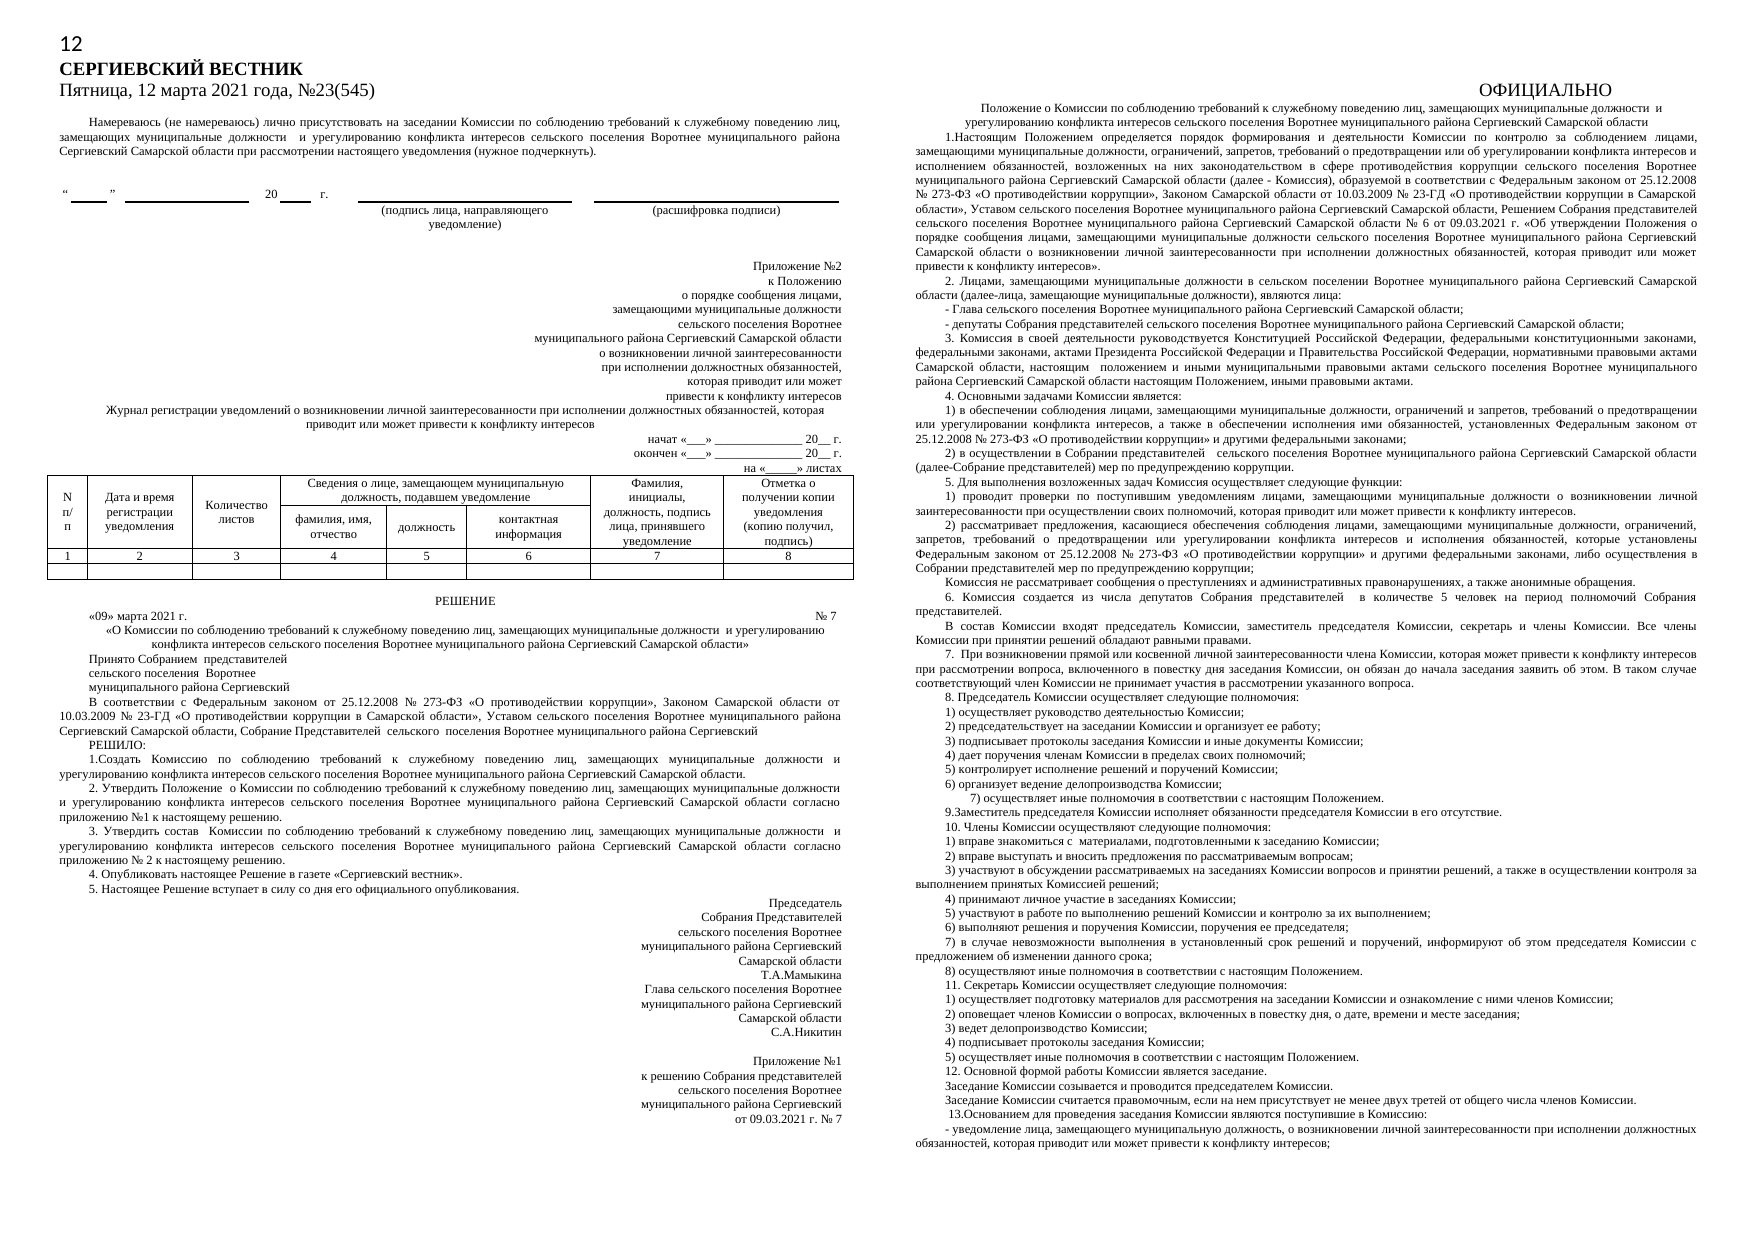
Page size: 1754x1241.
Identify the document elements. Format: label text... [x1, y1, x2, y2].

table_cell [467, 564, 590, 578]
text к Положению [59, 273, 842, 288]
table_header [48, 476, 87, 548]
text муниципального района Сергиевский Самарской области [59, 331, 842, 345]
text 3) ведет делопроизводство Комиссии; [915, 1021, 1698, 1035]
text 7. При возникновении прямой или косвенной личной заинтересованности члена Комиссии, которая может привести к конфликту интересов при рассмотрении вопроса, включенного в повестку дня заседания Комиссии, он обязан до начала заседания заявить об этом. В таком случае соответствующий член Комиссии не принимает участия в рассмотрении указанного вопроса. [915, 647, 1698, 690]
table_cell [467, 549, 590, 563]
text о возникновении личной заинтересованности [59, 345, 842, 360]
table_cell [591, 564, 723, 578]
text привести к конфликту интересов [59, 388, 842, 403]
text Положение о Комиссии по соблюдению требований к служебному поведению лиц, замещающих муниципальные должности и урегулированию конфликта интересов сельского поселения Воротнее муниципального района Сергиевский Самарской области [915, 101, 1698, 129]
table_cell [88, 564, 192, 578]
text 1) проводит проверки по поступившим уведомлениям лицами, замещающими муниципальные должности о возникновении личной заинтересованности при осуществлении своих полномочий, которая приводит или может привести к конфликту интересов. [915, 489, 1698, 518]
text при исполнении должностных обязанностей, [59, 360, 842, 374]
text 7) в случае невозможности выполнения в установленный срок решений и поручений, информируют об этом председателя Комиссии с предложением об изменении данного срока; [915, 934, 1698, 963]
text 5) осуществляет иные полномочия в соответствии с настоящим Положением. [915, 1049, 1698, 1064]
text Глава сельского поселения Воротнее [59, 982, 842, 996]
text о порядке сообщения лицами, [59, 288, 842, 302]
text Т.А.Мамыкина [59, 968, 842, 982]
text РЕШЕНИЕ [59, 594, 842, 608]
text 8. Председатель Комиссии осуществляет следующие полномочия: [915, 690, 1698, 704]
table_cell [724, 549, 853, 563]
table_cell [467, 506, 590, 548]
text С.А.Никитин [59, 1025, 842, 1039]
text 7) осуществляет иные полномочия в соответствии с настоящим Положением. [915, 791, 1698, 805]
text Журнал регистрации уведомлений о возникновении личной заинтересованности при исполнении должностных обязанностей, которая приводит или может привести к конфликту интересов [59, 403, 842, 432]
text 4) принимают личное участие в заседаниях Комиссии; [915, 891, 1698, 906]
text сельского поселения Воротнее [59, 1083, 842, 1097]
text В соответствии с Федеральным законом от 25.12.2008 № 273-ФЗ «О противодействии коррупции», Законом Самарской области от 10.03.2009 № 23-ГД «О противодействии коррупции в Самарской области», Уставом сельского поселения Воротнее муниципального района Сергиевский Самарской области, Собрание Представителей сельского поселения Воротнее муниципального района Сергиевский [59, 694, 842, 738]
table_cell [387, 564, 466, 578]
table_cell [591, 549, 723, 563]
text замещающими муниципальные должности [59, 302, 842, 317]
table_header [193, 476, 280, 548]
text 4. Опубликовать настоящее Решение в газете «Сергиевский вестник». [59, 867, 842, 881]
text Намереваюсь (не намереваюсь) лично присутствовать на заседании Комиссии по соблюдению требований к служебному поведению лиц, замещающих муниципальные должности и урегулированию конфликта интересов сельского поселения Воротнее муниципального района Сергиевский Самарской области при рассмотрении настоящего уведомления (нужное подчеркнуть). [59, 115, 842, 158]
text 10. Члены Комиссии осуществляют следующие полномочия: [915, 819, 1698, 834]
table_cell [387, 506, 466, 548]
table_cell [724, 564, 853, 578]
text 2) оповещает членов Комиссии о вопросах, включенных в повестку дня, о дате, времени и месте заседания; [915, 1006, 1698, 1021]
text 2. Утвердить Положение о Комиссии по соблюдению требований к служебному поведению лиц, замещающих муниципальные должности и урегулированию конфликта интересов сельского поселения Воротнее муниципального района Сергиевский Самарской области согласно приложению №1 к настоящему решению. [59, 781, 842, 824]
text муниципального района Сергиевский [59, 996, 842, 1011]
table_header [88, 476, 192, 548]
text 4. Основными задачами Комиссии является: [915, 388, 1698, 403]
text сельского поселения Воротнее [59, 924, 842, 939]
text 11. Секретарь Комиссии осуществляет следующие полномочия: [915, 978, 1698, 992]
text 1) вправе знакомиться с материалами, подготовленными к заседанию Комиссии; [915, 834, 1698, 848]
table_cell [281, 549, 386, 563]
text на «_____» листах [59, 460, 842, 475]
text 4) дает поручения членам Комиссии в пределах своих полномочий; [915, 748, 1698, 762]
text - Глава сельского поселения Воротнее муниципального района Сергиевский Самарской области; [915, 302, 1698, 316]
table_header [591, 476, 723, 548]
text 4) подписывает протоколы заседания Комиссии; [915, 1035, 1698, 1049]
text 13.Основанием для проведения заседания Комиссии являются поступившие в Комиссию: [915, 1107, 1698, 1121]
text 5. Настоящее Решение вступает в силу со дня его официального опубликования. [59, 881, 842, 896]
text 2) председательствует на заседании Комиссии и организует ее работу; [915, 719, 1698, 733]
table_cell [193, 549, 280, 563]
text 5) контролирует исполнение решений и поручений Комиссии; [915, 762, 1698, 776]
text РЕШИЛО: [59, 738, 842, 752]
text Приложение №1 [59, 1054, 842, 1068]
text 1) в обеспечении соблюдения лицами, замещающими муниципальные должности, ограничений и запретов, требований о предотвращении или урегулировании конфликта интересов, а также в обеспечении исполнения ими обязанностей, установленных Федеральным законом от 25.12.2008 № 273-ФЗ «О противодействии коррупции» и другими федеральными законами; [915, 403, 1698, 446]
text 2) вправе выступать и вносить предложения по рассматриваемым вопросам; [915, 848, 1698, 863]
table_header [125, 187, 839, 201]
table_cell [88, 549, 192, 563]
text 9.Заместитель председателя Комиссии исполняет обязанности председателя Комиссии в его отсутствие. [915, 805, 1698, 819]
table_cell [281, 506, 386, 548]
text 3) участвуют в обсуждении рассматриваемых на заседаниях Комиссии вопросов и принятии решений, а также в осуществлении контроля за выполнением принятых Комиссией решений; [915, 863, 1698, 891]
text Самарской области [59, 1011, 842, 1025]
text 12. Основной формой работы Комиссии является заседание. [915, 1064, 1698, 1078]
text - уведомление лица, замещающего муниципальную должность, о возникновении личной заинтересованности при исполнении должностных обязанностей, которая приводит или может привести к конфликту интересов; [915, 1121, 1698, 1150]
text 1) осуществляет руководство деятельностью Комиссии; [915, 704, 1698, 719]
text 8) осуществляют иные полномочия в соответствии с настоящим Положением. [915, 963, 1698, 978]
text Председатель [59, 896, 842, 910]
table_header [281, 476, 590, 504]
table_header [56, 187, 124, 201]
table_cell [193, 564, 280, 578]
text от 09.03.2021 г. № 7 [59, 1111, 842, 1126]
text 1) осуществляет подготовку материалов для рассмотрения на заседании Комиссии и ознакомление с ними членов Комиссии; [915, 992, 1698, 1006]
text муниципального района Сергиевский [59, 680, 842, 694]
text 2) рассматривает предложения, касающиеся обеспечения соблюдения лицами, замещающими муниципальные должности, ограничений, запретов, требований о предотвращении или урегулировании конфликта интересов и исполнения обязанностей, которые установлены Федеральным законом от 25.12.2008 № 273-ФЗ «О противодействии коррупции» и другими федеральными законами, либо осуществления в Собрании представителей мер по предупреждению коррупции; [915, 518, 1698, 575]
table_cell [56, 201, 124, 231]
text которая приводит или может [59, 374, 842, 388]
text 1.Настоящим Положением определяется порядок формирования и деятельности Комиссии по контролю за соблюдением лицами, замещающими муниципальные должности, ограничений, запретов, требований о предотвращении или об урегулировании конфликта интересов и исполнением обязанностей, возложенных на них законодательством в сфере противодействия коррупции сельского поселения Воротнее муниципального района Сергиевский Самарской области (далее - Комиссия), образуемой в соответствии с Федеральным законом от 25.12.2008 № 273-ФЗ «О противодействии коррупции», Законом Самарской области от 10.03.2009 № 23-ГД «О противодействии коррупции в Самарской области», Уставом сельского поселения Воротнее муниципального района Сергиевский Самарской области, Решением Собрания представителей сельского поселения Воротнее муниципального района Сергиевский Самарской области № 6 от 09.03.2021 г. «Об утверждении Положения о порядке сообщения лицами, замещающими муниципальные должности сельского поселения Воротнее муниципального района Сергиевский Самарской области о возникновении личной заинтересованности при исполнении должностных обязанностей, которая приводит или может привести к конфликту интересов». [915, 129, 1698, 273]
text 6) выполняют решения и поручения Комиссии, поручения ее председателя; [915, 920, 1698, 934]
text 3. Утвердить состав Комиссии по соблюдению требований к служебному поведению лиц, замещающих муниципальные должности и урегулированию конфликта интересов сельского поселения Воротнее муниципального района Сергиевский Самарской области согласно приложению № 2 к настоящему решению. [59, 824, 842, 867]
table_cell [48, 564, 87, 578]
text В состав Комиссии входят председатель Комиссии, заместитель председателя Комиссии, секретарь и члены Комиссии. Все члены Комиссии при принятии решений обладают равными правами. [915, 618, 1698, 647]
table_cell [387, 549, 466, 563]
text 6. Комиссия создается из числа депутатов Собрания представителей в количестве 5 человек на период полномочий Собрания представителей. [915, 589, 1698, 618]
text «09» марта 2021 г. № 7 [59, 608, 842, 623]
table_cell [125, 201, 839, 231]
text муниципального района Сергиевский [59, 1097, 842, 1111]
text 6) организует ведение делопроизводства Комиссии; [915, 776, 1698, 791]
text сельского поселения Воротнее [59, 666, 842, 680]
text Комиссия не рассматривает сообщения о преступлениях и административных правонарушениях, а также анонимные обращения. [915, 575, 1698, 589]
text Собрания Представителей [59, 910, 842, 924]
text - депутаты Собрания представителей сельского поселения Воротнее муниципального района Сергиевский Самарской области; [915, 316, 1698, 331]
text Заседание Комиссии считается правомочным, если на нем присутствует не менее двух третей от общего числа членов Комиссии. [915, 1093, 1698, 1107]
text 1.Создать Комиссию по соблюдению требований к служебному поведению лиц, замещающих муниципальные должности и урегулированию конфликта интересов сельского поселения Воротнее муниципального района Сергиевский Самарской области. [59, 752, 842, 781]
text 5. Для выполнения возложенных задач Комиссия осуществляет следующие функции: [915, 474, 1698, 489]
text 2. Лицами, замещающими муниципальные должности в сельском поселении Воротнее муниципального района Сергиевский Самарской области (далее-лица, замещающие муниципальные должности), являются лица: [915, 273, 1698, 302]
text к решению Собрания представителей [59, 1068, 842, 1083]
text 3. Комиссия в своей деятельности руководствуется Конституцией Российской Федерации, федеральными конституционными законами, федеральными законами, актами Президента Российской Федерации и Правительства Российской Федерации, нормативными правовыми актами Самарской области, настоящим положением и иными муниципальными правовыми актами сельского поселения Воротнее муниципального района Сергиевский Самарской области настоящим Положением, иными правовыми актами. [915, 331, 1698, 388]
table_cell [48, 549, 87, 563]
text Приложение №2 [59, 259, 842, 273]
text 3) подписывает протоколы заседания Комиссии и иные документы Комиссии; [915, 733, 1698, 748]
text муниципального района Сергиевский [59, 939, 842, 953]
text окончен «___» ______________ 20__ г. [59, 446, 842, 460]
text Самарской области [59, 953, 842, 968]
text «О Комиссии по соблюдению требований к служебному поведению лиц, замещающих муниципальные должности и урегулированию конфликта интересов сельского поселения Воротнее муниципального района Сергиевский Самарской области» [59, 623, 842, 651]
text Заседание Комиссии созывается и проводится председателем Комиссии. [915, 1078, 1698, 1093]
text 5) участвуют в работе по выполнению решений Комиссии и контролю за их выполнением; [915, 906, 1698, 920]
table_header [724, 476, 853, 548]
text 2) в осуществлении в Собрании представителей сельского поселения Воротнее муниципального района Сергиевский Самарской области (далее-Собрание представителей) мер по предупреждению коррупции. [915, 446, 1698, 474]
text сельского поселения Воротнее [59, 317, 842, 331]
text Принято Собранием представителей [59, 651, 842, 666]
text начат «___» ______________ 20__ г. [59, 432, 842, 446]
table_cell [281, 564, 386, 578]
